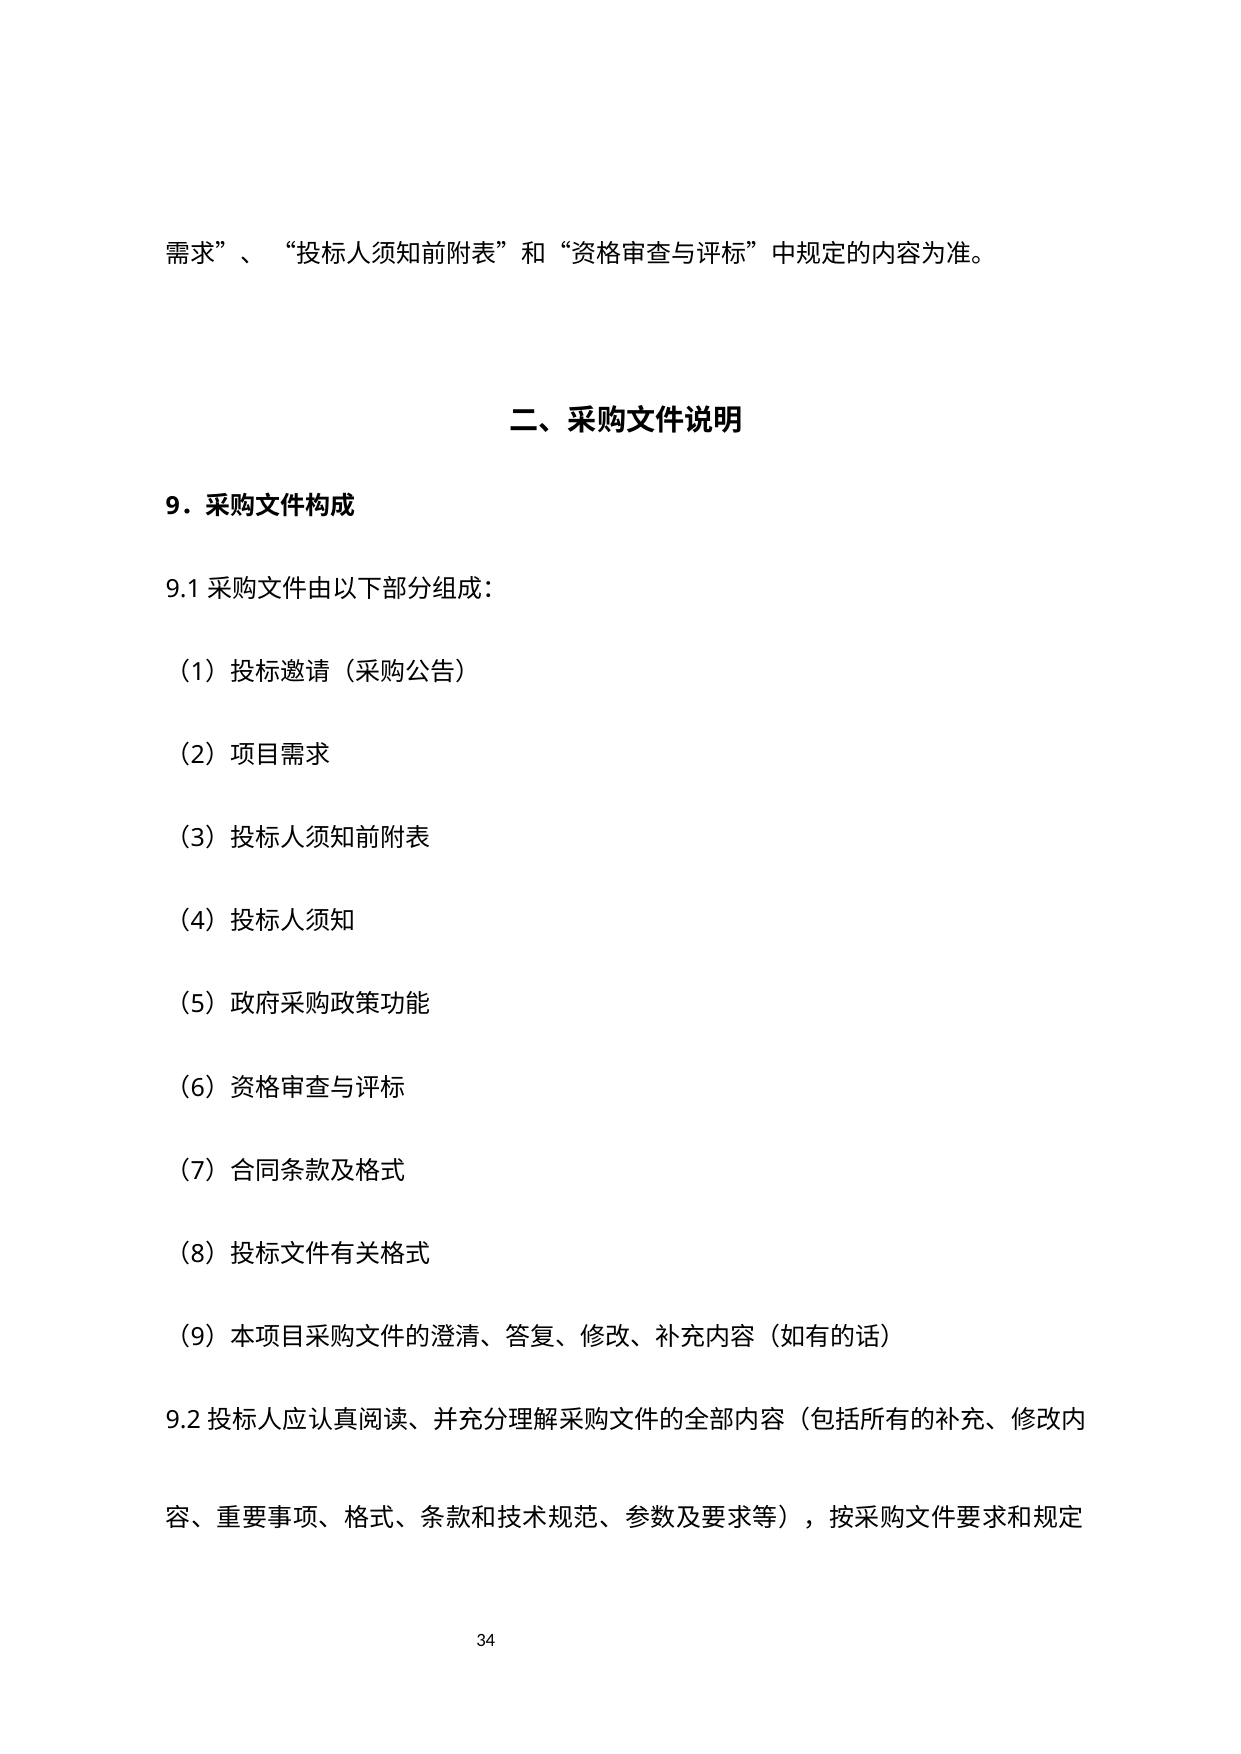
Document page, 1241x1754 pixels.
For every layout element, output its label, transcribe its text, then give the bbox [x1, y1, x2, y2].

text 9．采购文件构成 [165, 471, 1087, 536]
text （9）本项目采购文件的澄清、答复、修改、补充内容（如有的话） [165, 1302, 1087, 1367]
text （4）投标人须知 [165, 886, 1087, 951]
text （1）投标邀请（采购公告） [165, 637, 1087, 702]
text （5）政府采购政策功能 [165, 969, 1087, 1034]
text 二、采购文件说明 [165, 385, 1087, 450]
text （7）合同条款及格式 [165, 1136, 1087, 1201]
text 9.1 采购文件由以下部分组成： [165, 554, 1087, 619]
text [165, 219, 1087, 284]
text （8）投标文件有关格式 [165, 1219, 1087, 1284]
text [165, 1385, 1087, 1548]
text （6）资格审查与评标 [165, 1053, 1087, 1118]
text （2）项目需求 [165, 720, 1087, 785]
text （3）投标人须知前附表 [165, 803, 1087, 868]
